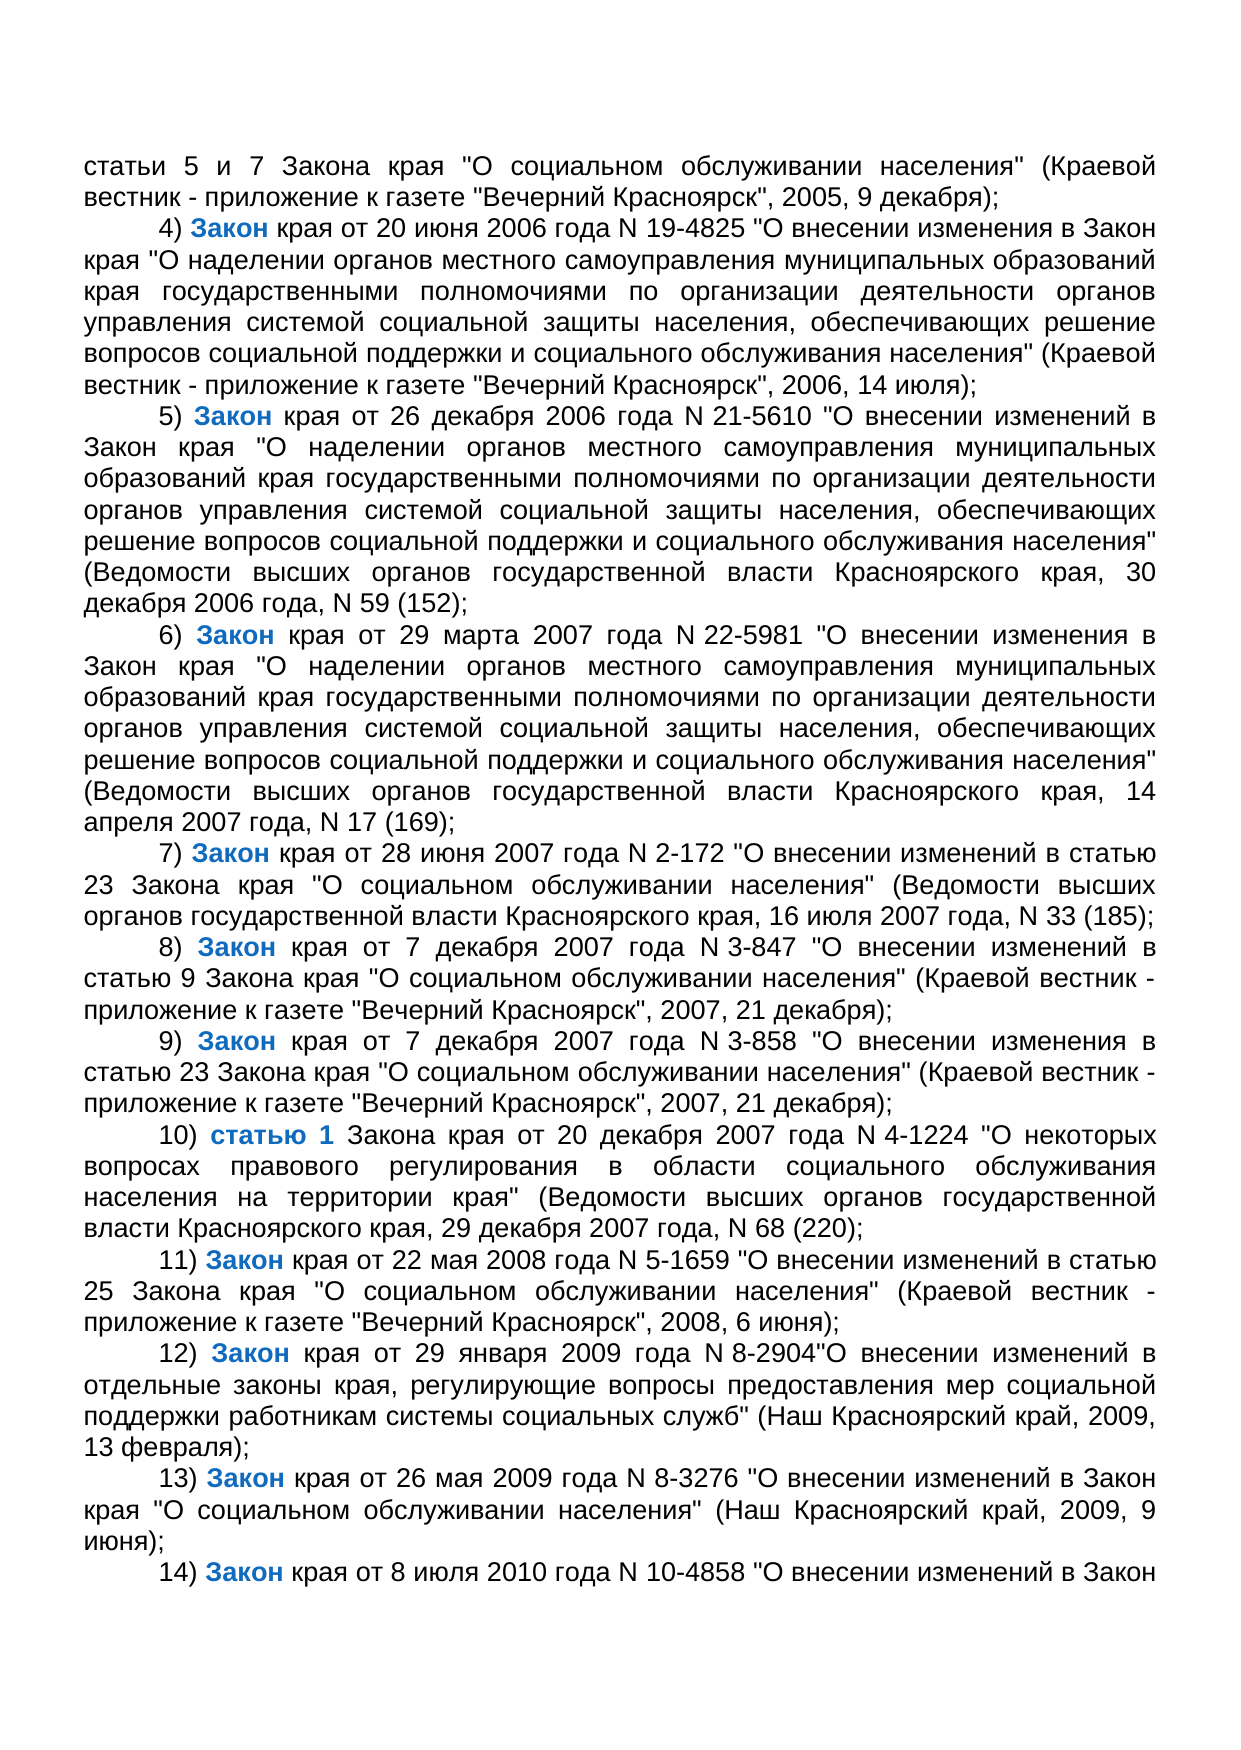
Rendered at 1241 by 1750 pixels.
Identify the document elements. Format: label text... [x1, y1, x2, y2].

text 12) Закон края от 29 января 2009 года N 8-2904"О внесении изменений в отдельные законы края, регулирующие вопросы предоставления мер социальной поддержки работникам системы социальных служб" (Наш Красноярский край, 2009, 13 февраля); [83, 1337, 1157, 1462]
text 8) Закон края от 7 декабря 2007 года N 3-847 "О внесении изменений в статью 9 Закона края "О социальном обслуживании населения" (Краевой вестник - приложение к газете "Вечерний Красноярск", 2007, 21 декабря); [83, 931, 1157, 1025]
text 10) статью 1 Закона края от 20 декабря 2007 года N 4-1224 "О некоторых вопросах правового регулирования в области социального обслуживания населения на территории края" (Ведомости высших органов государственной власти Красноярского края, 29 декабря 2007 года, N 68 (220); [83, 1119, 1157, 1244]
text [83, 1556, 1157, 1587]
text 5) Закон края от 26 декабря 2006 года N 21-5610 "О внесении изменений в Закон края "О наделении органов местного самоуправления муниципальных образований края государственными полномочиями по организации деятельности органов управления системой социальной защиты населения, обеспечивающих решение вопросов социальной поддержки и социального обслуживания населения" (Ведомости высших органов государственной власти Красноярского края, 30 декабря 2006 года, N 59 (152); [83, 400, 1157, 619]
text 7) Закон края от 28 июня 2007 года N 2-172 "О внесении изменений в статью 23 Закона края "О социальном обслуживании населения" (Ведомости высших органов государственной власти Красноярского края, 16 июля 2007 года, N 33 (185); [83, 837, 1157, 931]
text 4) Закон края от 20 июня 2006 года N 19-4825 "О внесении изменения в Закон края "О наделении органов местного самоуправления муниципальных образований края государственными полномочиями по организации деятельности органов управления системой социальной защиты населения, обеспечивающих решение вопросов социальной поддержки и социального обслуживания населения" (Краевой вестник - приложение к газете "Вечерний Красноярск", 2006, 14 июля); [83, 212, 1157, 400]
text 9) Закон края от 7 декабря 2007 года N 3-858 "О внесении изменения в статью 23 Закона края "О социальном обслуживании населения" (Краевой вестник - приложение к газете "Вечерний Красноярск", 2007, 21 декабря); [83, 1025, 1157, 1119]
text 13) Закон края от 26 мая 2009 года N 8-3276 "О внесении изменений в Закон края "О социальном обслуживании населения" (Наш Красноярский край, 2009, 9 июня); [83, 1462, 1157, 1556]
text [83, 150, 1157, 212]
text 11) Закон края от 22 мая 2008 года N 5-1659 "О внесении изменений в статью 25 Закона края "О социальном обслуживании населения" (Краевой вестник - приложение к газете "Вечерний Красноярск", 2008, 6 июня); [83, 1244, 1157, 1337]
text 6) Закон края от 29 марта 2007 года N 22-5981 "О внесении изменения в Закон края "О наделении органов местного самоуправления муниципальных образований края государственными полномочиями по организации деятельности органов управления системой социальной защиты населения, обеспечивающих решение вопросов социальной поддержки и социального обслуживания населения" (Ведомости высших органов государственной власти Красноярского края, 14 апреля 2007 года, N 17 (169); [83, 619, 1157, 837]
